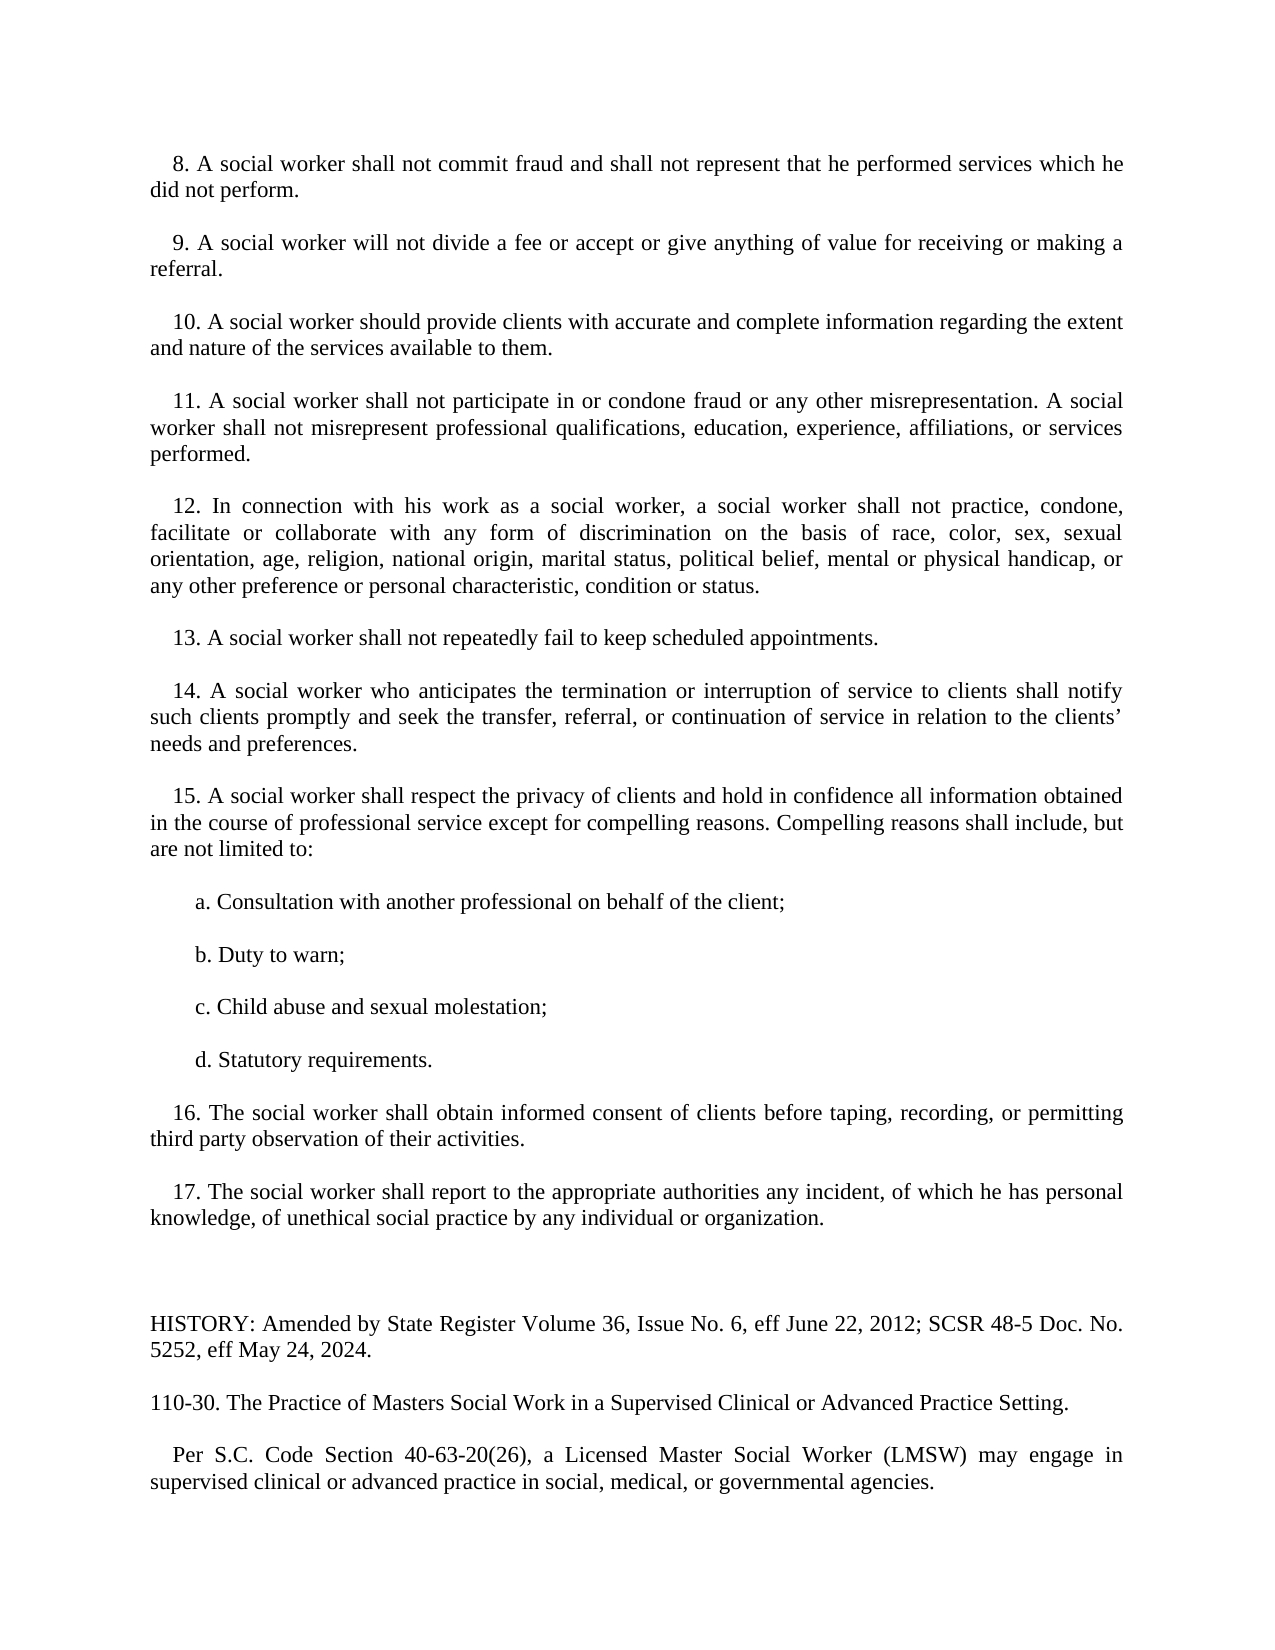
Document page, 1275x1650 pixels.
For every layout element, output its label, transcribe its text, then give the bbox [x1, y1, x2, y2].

text a. Consultation with another professional on behalf of the client; [150, 888, 1125, 914]
text 12. In connection with his work as a social worker, a social worker shall not practice, condone, facilitate or collaborate with any form of discrimination on the basis of race, color, sex, sexual orientation, age, religion, national origin, marital status, political belief, mental or physical handicap, or any other preference or personal characteristic, condition or status. [150, 493, 1125, 598]
text 11. A social worker shall not participate in or condone fraud or any other misrepresentation. A social worker shall not misrepresent professional qualifications, education, experience, affiliations, or services performed. [150, 387, 1125, 466]
text c. Child abuse and sexual molestation; [150, 993, 1125, 1020]
text 9. A social worker will not divide a fee or accept or give anything of value for receiving or making a referral. [150, 229, 1125, 282]
text Per S.C. Code Section 40-63-20(26), a Licensed Master Social Worker (LMSW) may engage in supervised clinical or advanced practice in social, medical, or governmental agencies. [150, 1441, 1125, 1494]
text 10. A social worker should provide clients with accurate and complete information regarding the extent and nature of the services available to them. [150, 308, 1125, 361]
text 17. The social worker shall report to the appropriate authorities any incident, of which he has personal knowledge, of unethical social practice by any individual or organization. [150, 1178, 1125, 1231]
text 8. A social worker shall not commit fraud and shall not represent that he performed services which he did not perform. [150, 150, 1125, 203]
text HISTORY: Amended by State Register Volume 36, Issue No. 6, eff June 22, 2012; SCSR 48-5 Doc. No. 5252, eff May 24, 2024. [150, 1309, 1125, 1362]
text 110-30. The Practice of Masters Social Work in a Supervised Clinical or Advanced Practice Setting. [150, 1389, 1125, 1415]
text 16. The social worker shall obtain informed consent of clients before taping, recording, or permitting third party observation of their activities. [150, 1099, 1125, 1151]
text d. Statutory requirements. [150, 1046, 1125, 1072]
text 14. A social worker who anticipates the termination or interruption of service to clients shall notify such clients promptly and seek the transfer, referral, or continuation of service in relation to the clients’ needs and preferences. [150, 677, 1125, 756]
text b. Duty to warn; [150, 941, 1125, 967]
text 15. A social worker shall respect the privacy of clients and hold in confidence all information obtained in the course of professional service except for compelling reasons. Compelling reasons shall include, but are not limited to: [150, 782, 1125, 862]
text 13. A social worker shall not repeatedly fail to keep scheduled appointments. [150, 624, 1125, 651]
